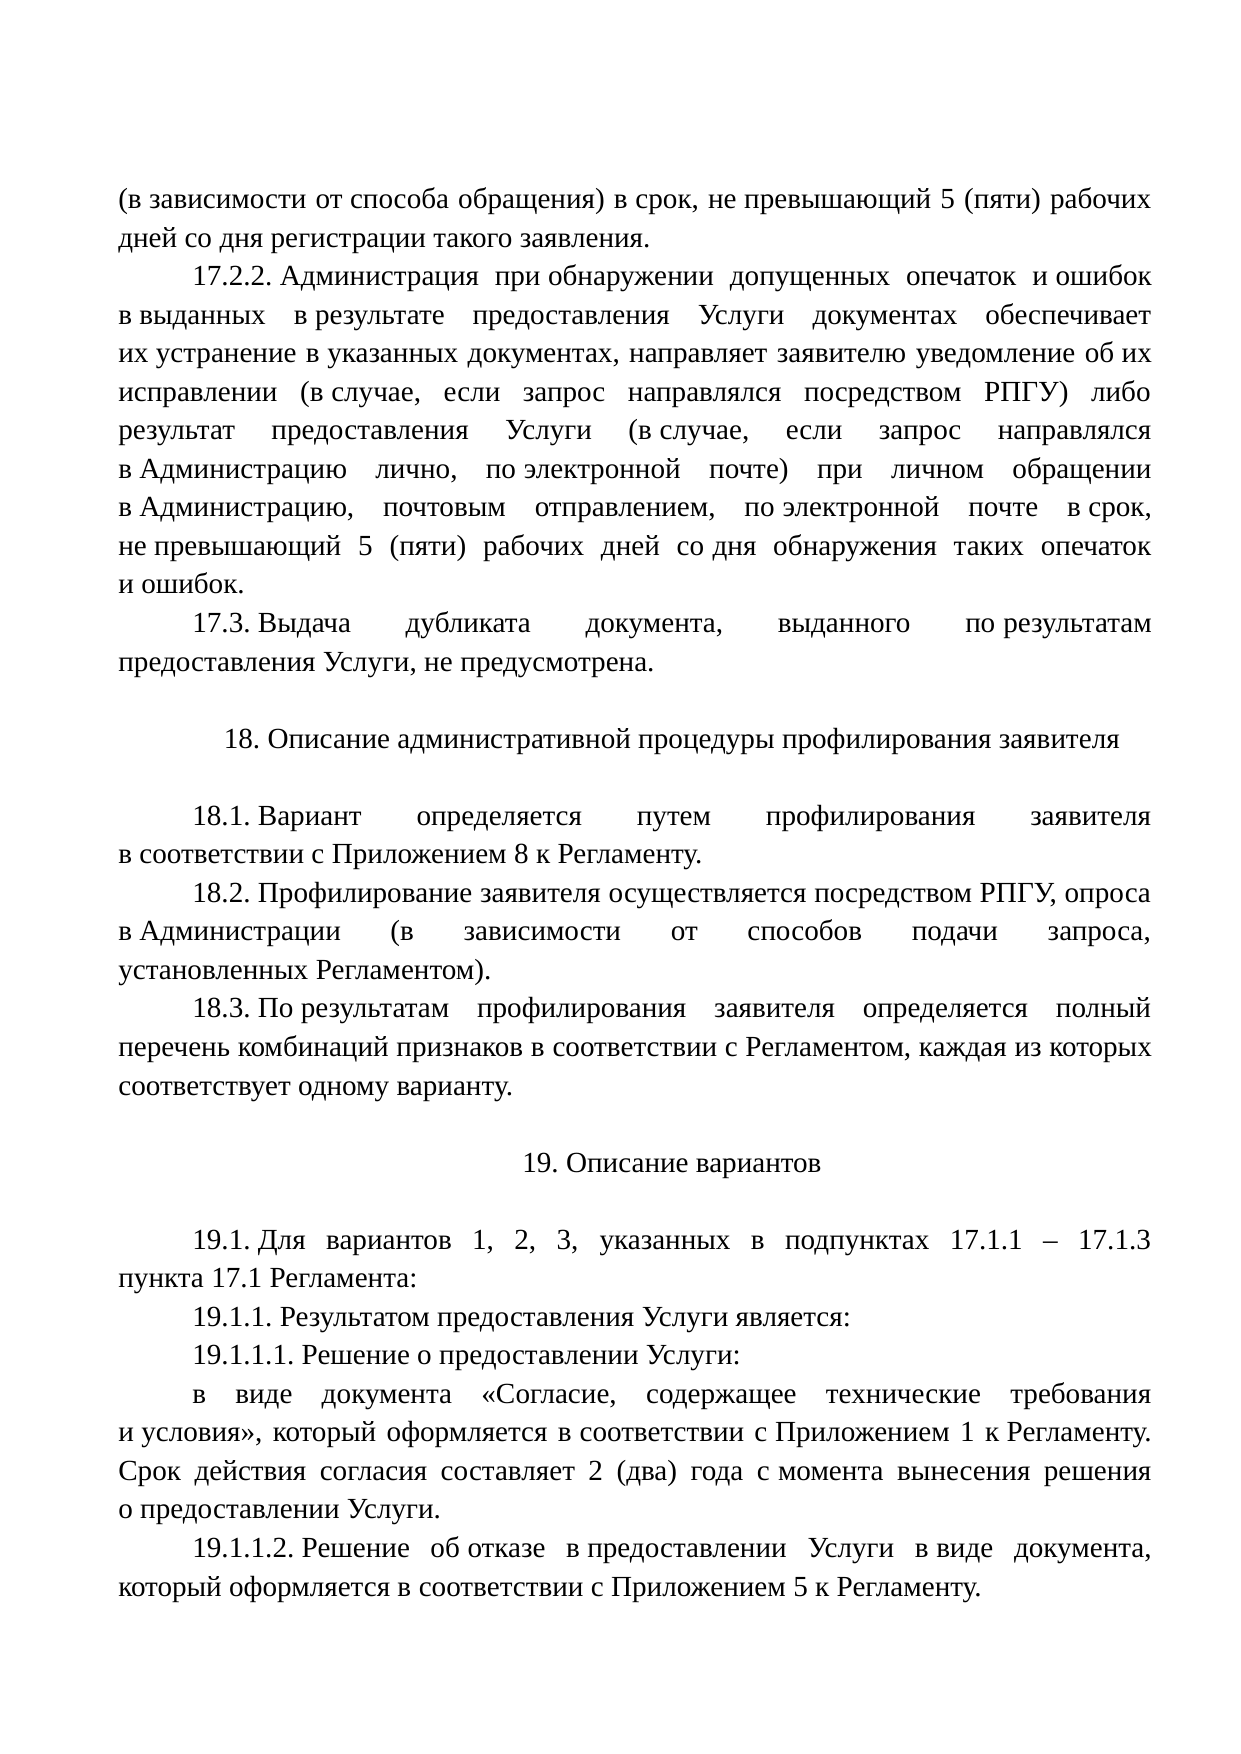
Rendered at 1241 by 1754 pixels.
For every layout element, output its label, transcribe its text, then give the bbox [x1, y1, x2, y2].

text 19.1.1. Результатом предоставления Услуги является: [118, 1299, 1152, 1332]
text 19.1.1.1. Решение о предоставлении Услуги: [118, 1337, 1152, 1371]
subtitle 18. Описание административной процедуры профилирования заявителя [118, 721, 1152, 754]
text 18.3. По результатам профилирования заявителя определяется полный перечень комбинаций признаков в соответствии с Регламентом, каждая из которых соответствует одному варианту. [118, 991, 1152, 1101]
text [118, 181, 1152, 253]
text 19.1.1.2. Решение об отказе в предоставлении Услуги в виде документа, который оформляется в соответствии с Приложением 5 к Регламенту. [118, 1530, 1152, 1602]
subtitle 19. Описание вариантов [118, 1145, 1152, 1178]
text 17.2.2. Администрация при обнаружении допущенных опечаток и ошибок в выданных в результате предоставления Услуги документах обеспечивает их устранение в указанных документах, направляет заявителю уведомление об их исправлении (в случае, если запрос направлялся посредством РПГУ) либо результат предоставления Услуги (в случае, если запрос направлялся в Администрацию лично, по электронной почте) при личном обращении в Администрацию, почтовым отправлением, по электронной почте в срок, не превышающий 5 (пяти) рабочих дней со дня обнаружения таких опечаток и ошибок. [118, 258, 1152, 600]
text 18.1. Вариант определяется путем профилирования заявителя в соответствии с Приложением 8 к Регламенту. [118, 798, 1152, 870]
text в виде документа «Согласие, содержащее технические требования и условия», который оформляется в соответствии с Приложением 1 к Регламенту. Срок действия согласия составляет 2 (два) года с момента вынесения решения о предоставлении Услуги. [118, 1376, 1152, 1525]
text 19.1. Для вариантов 1, 2, 3, указанных в подпунктах 17.1.1 ‒ 17.1.3 пункта 17.1 Регламента: [118, 1222, 1152, 1294]
text 17.3. Выдача дубликата документа, выданного по результатам предоставления Услуги, не предусмотрена. [118, 605, 1152, 677]
text 18.2. Профилирование заявителя осуществляется посредством РПГУ, опроса в Администрации (в зависимости от способов подачи запроса, установленных Регламентом). [118, 875, 1152, 986]
